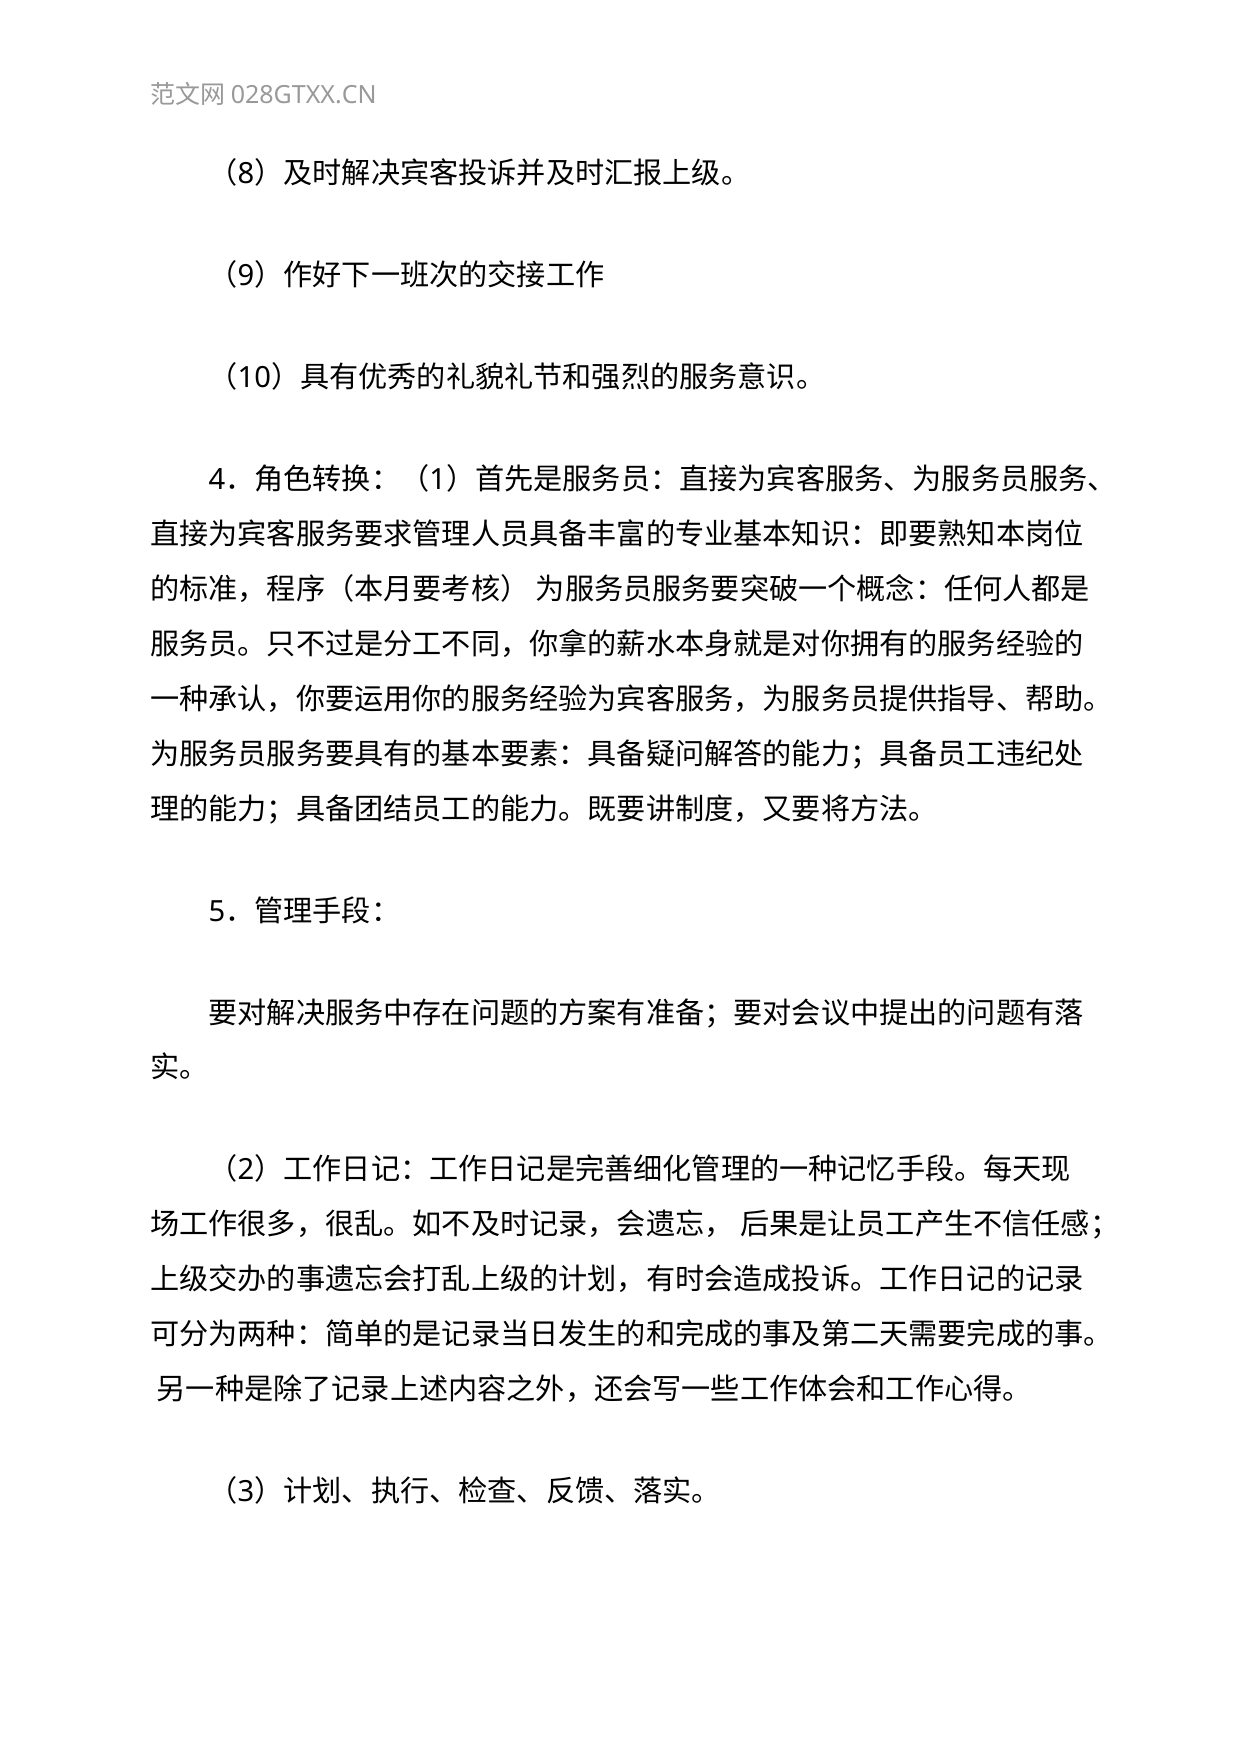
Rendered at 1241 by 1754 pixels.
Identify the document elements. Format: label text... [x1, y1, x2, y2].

text 要对解决服务中存在问题的方案有准备；要对会议中提出的问题有落实。 [150, 989, 1090, 1086]
text （3）计划、执行、检查、反馈、落实。 [150, 1467, 1090, 1510]
text （2）工作日记：工作日记是完善细化管理的一种记忆手段。每天现场工作很多，很乱。如不及时记录，会遗忘， 后果是让员工产生不信任感；上级交办的事遗忘会打乱上级的计划，有时会造成投诉。工作日记的记录可分为两种：简单的是记录当日发生的和完成的事及第二天需要完成的事。 另一种是除了记录上述内容之外，还会写一些工作体会和工作心得。 [150, 1146, 1090, 1408]
text （8）及时解决宾客投诉并及时汇报上级。 [150, 150, 1090, 192]
text （10）具有优秀的礼貌礼节和强烈的服务意识。 [150, 354, 1090, 396]
text 5．管理手段： [150, 887, 1090, 929]
text 4．角色转换：（1）首先是服务员：直接为宾客服务、为服务员服务、直接为宾客服务要求管理人员具备丰富的专业基本知识：即要熟知本岗位的标准，程序（本月要考核） 为服务员服务要突破一个概念：任何人都是服务员。只不过是分工不同，你拿的薪水本身就是对你拥有的服务经验的一种承认，你要运用你的服务经验为宾客服务，为服务员提供指导、帮助。为服务员服务要具有的基本要素：具备疑问解答的能力；具备员工违纪处理的能力；具备团结员工的能力。既要讲制度，又要将方法。 [150, 456, 1090, 828]
text （9）作好下一班次的交接工作 [150, 252, 1090, 294]
